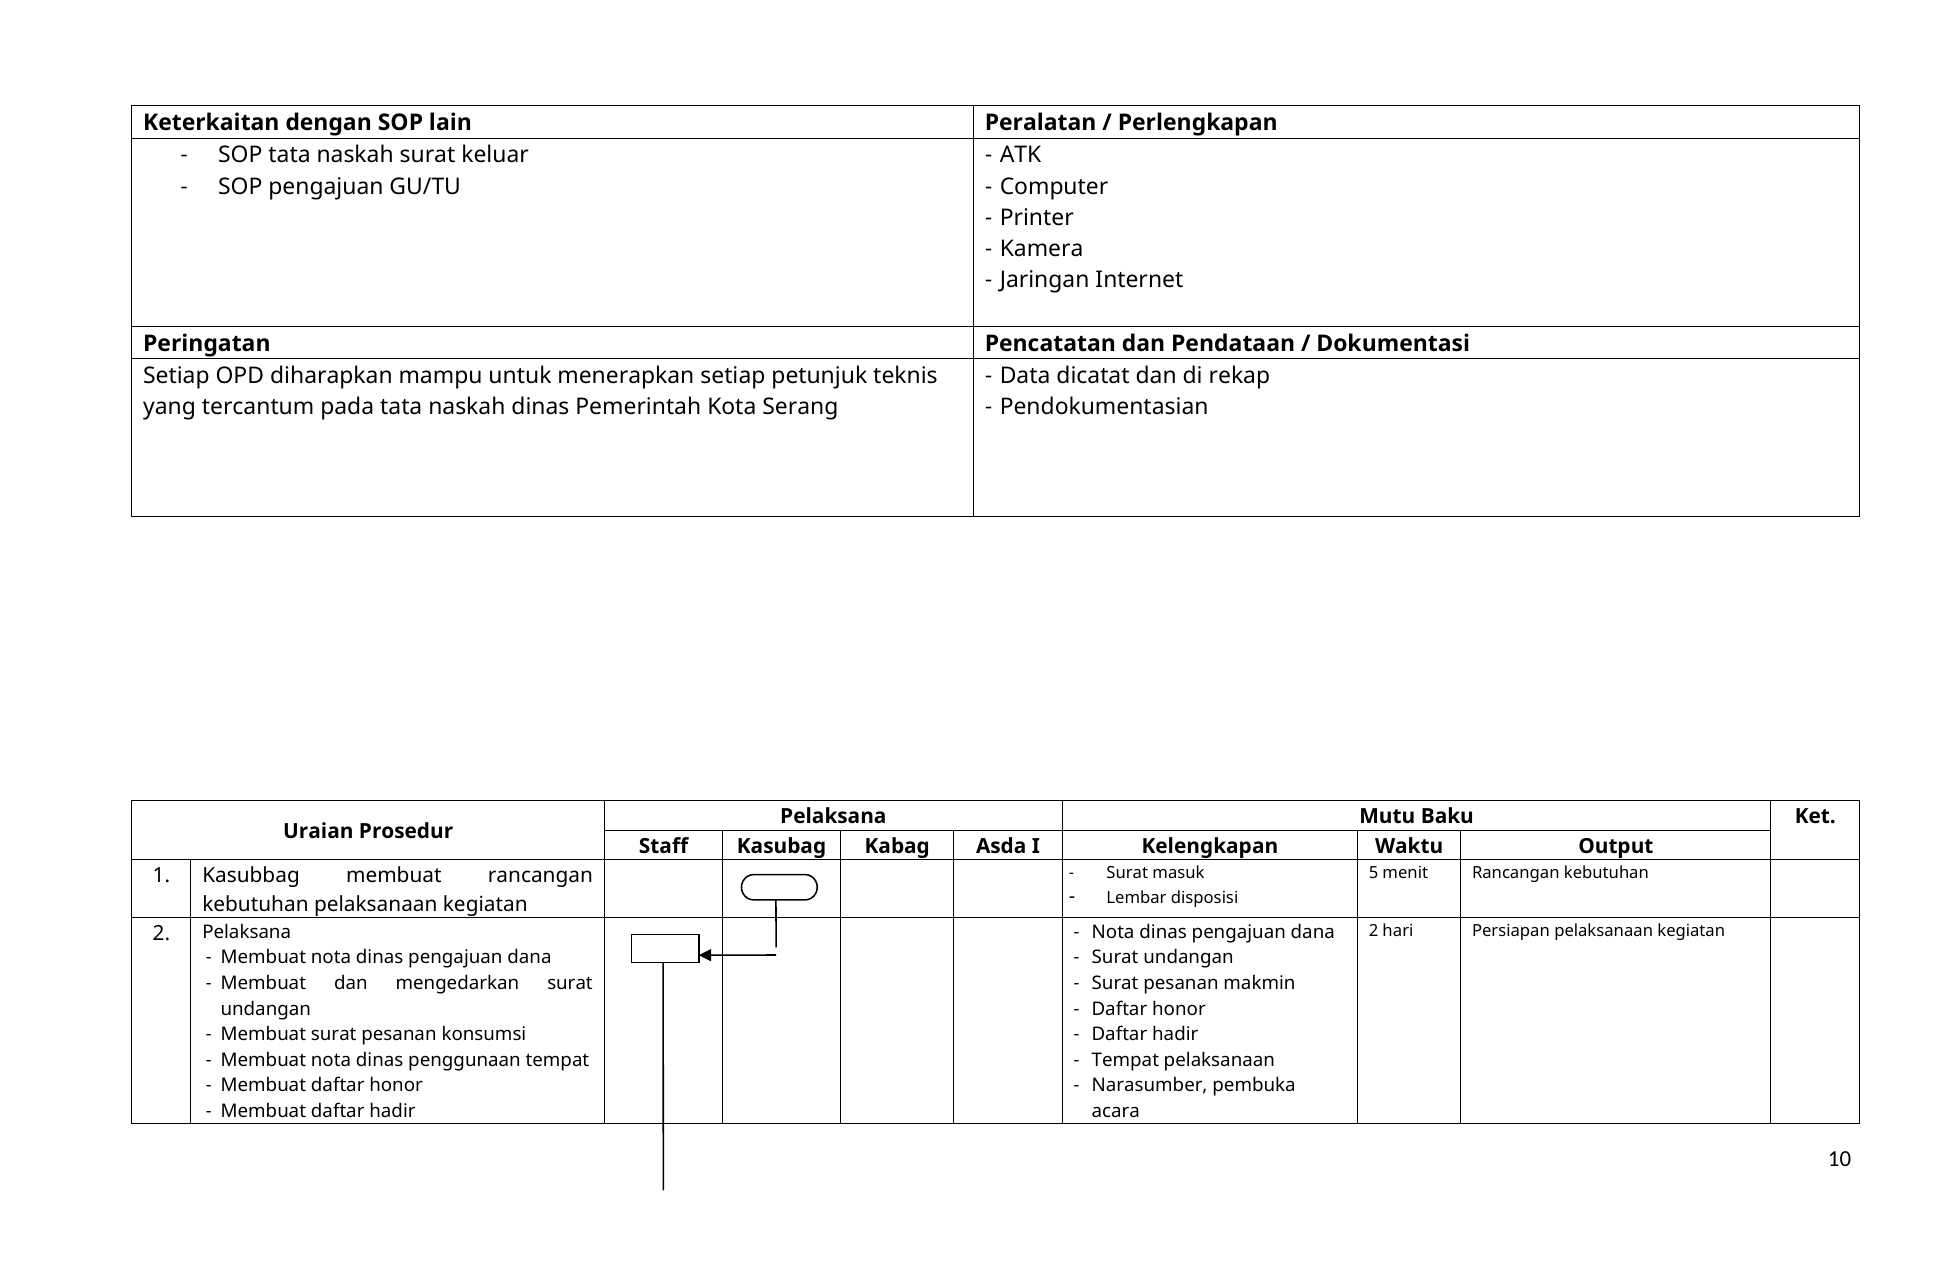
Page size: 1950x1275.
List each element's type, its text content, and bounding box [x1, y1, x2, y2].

table_cell [841, 860, 953, 917]
table_cell [954, 918, 1062, 1122]
table_header Mutu Baku [1063, 801, 1770, 830]
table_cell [1063, 918, 1357, 1122]
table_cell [1461, 918, 1770, 1122]
table_cell [1771, 860, 1859, 917]
table_cell ATK Computer Printer Kamera Jaringan Internet [974, 139, 1859, 326]
table_cell Keterkaitan dengan SOP lain [132, 106, 973, 137]
table_cell Pencatatan dan Pendataan / Dokumentasi [974, 327, 1859, 358]
table_header Ket. [1771, 801, 1859, 859]
table_cell Waktu [1358, 831, 1460, 859]
table_cell [723, 860, 840, 917]
table_cell Peringatan [132, 327, 973, 358]
table_cell [954, 860, 1062, 917]
table_cell Setiap OPD diharapkan mampu untuk menerapkan setiap petunjuk teknis yang tercantum pada tata naskah dinas Pemerintah Kota Serang [132, 359, 973, 516]
table_header Pelaksana [605, 801, 1062, 830]
table_cell [841, 918, 953, 1122]
table_cell Rancangan kebutuhan [1461, 860, 1770, 917]
table_cell [605, 918, 722, 1122]
table_cell Peralatan / Perlengkapan [974, 106, 1859, 137]
table_cell 5 menit [1358, 860, 1460, 917]
table_cell [1771, 918, 1859, 1122]
table_cell SOP tata naskah surat keluar SOP pengajuan GU/TU [132, 139, 973, 326]
table_cell [605, 860, 722, 917]
table_cell Staff [605, 831, 722, 859]
table_cell 2 hari [1358, 918, 1460, 1122]
table_cell [723, 918, 840, 1122]
table_cell Surat masuk Lembar disposisi [1063, 860, 1357, 917]
table_cell Kasubag [723, 831, 840, 859]
table_cell Kabag [841, 831, 953, 859]
table_cell Kasubbag membuat rancangan kebutuhan pelaksanaan kegiatan [191, 860, 604, 917]
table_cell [191, 918, 604, 1122]
table_cell Kelengkapan [1063, 831, 1357, 859]
table_cell Output [1461, 831, 1770, 859]
table_cell Asda I [954, 831, 1062, 859]
table_header Uraian Prosedur [132, 801, 604, 859]
table_cell 2. [132, 918, 190, 1122]
table_cell Data dicatat dan di rekap Pendokumentasian [974, 359, 1859, 516]
table_cell 1. [132, 860, 190, 917]
